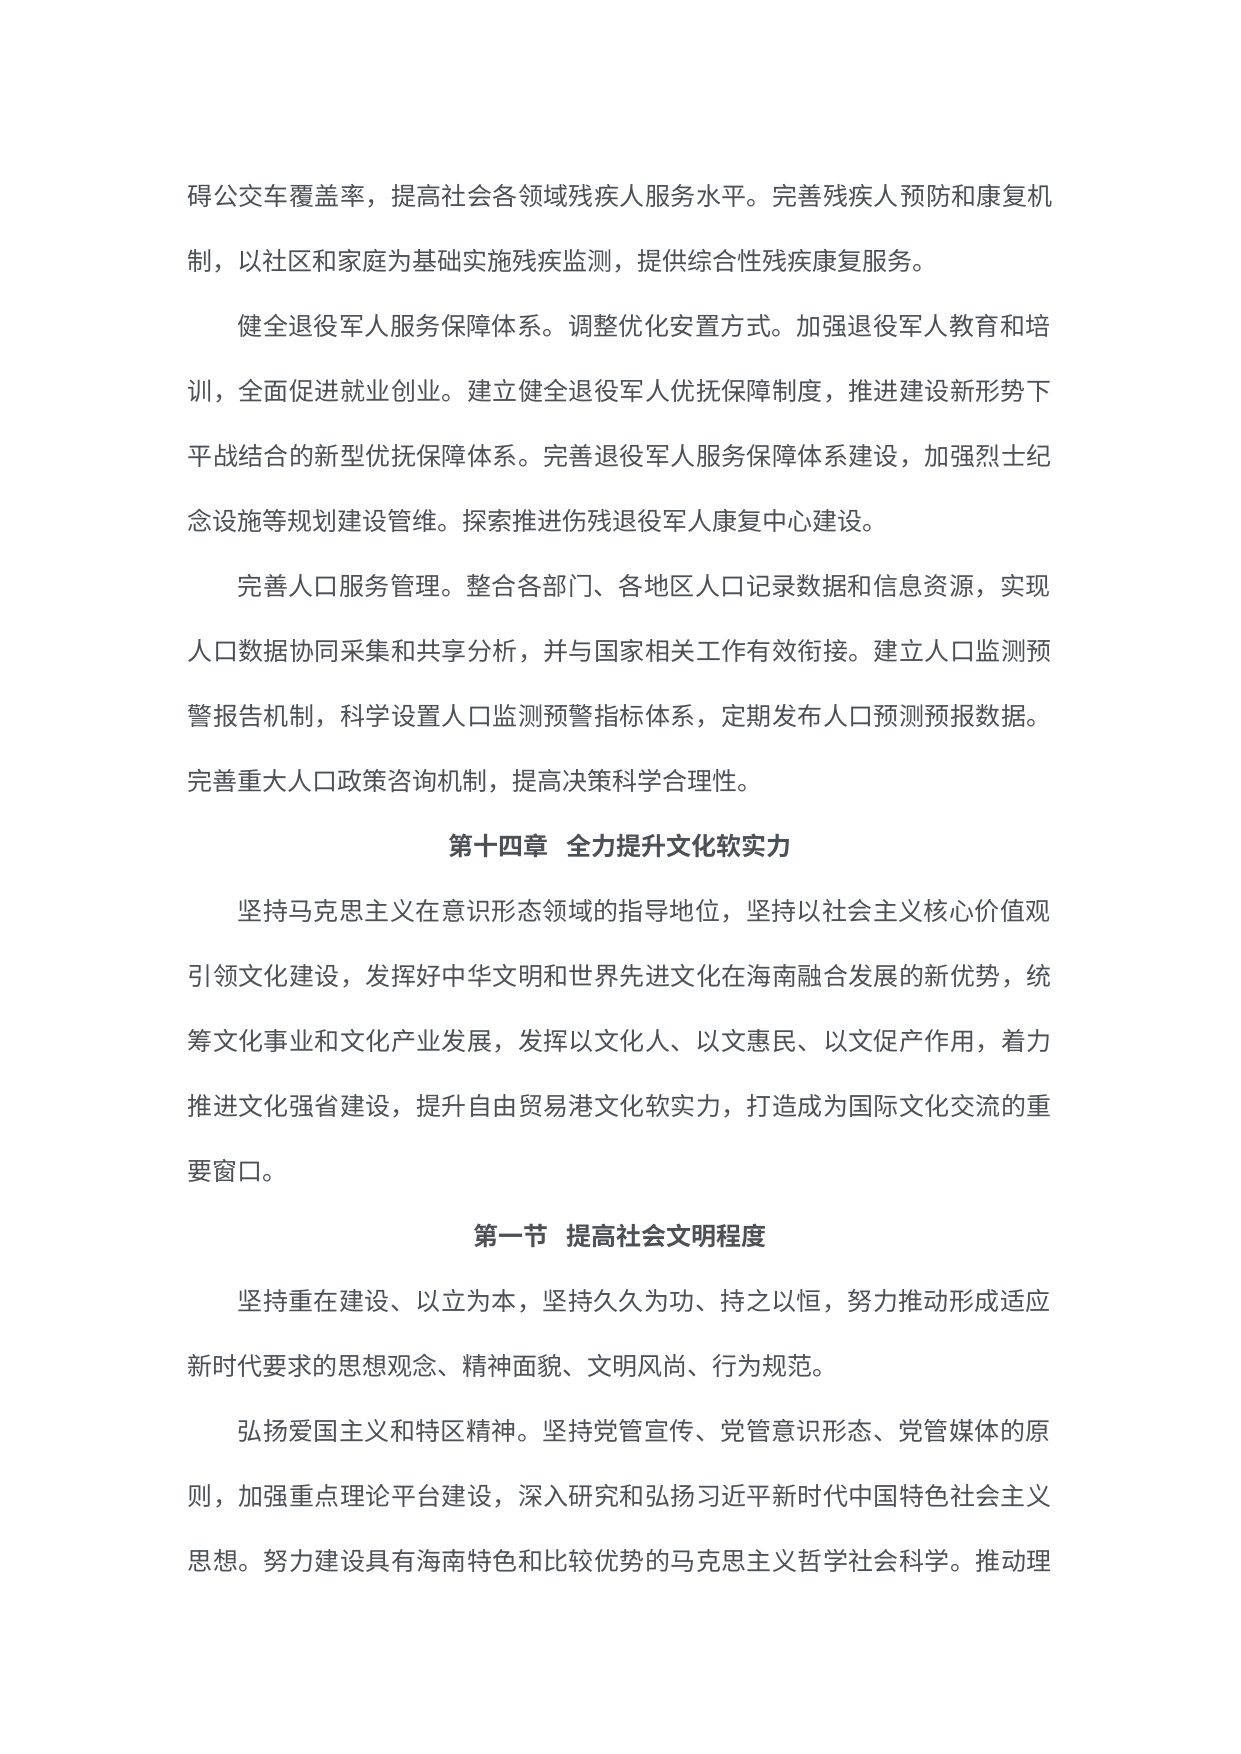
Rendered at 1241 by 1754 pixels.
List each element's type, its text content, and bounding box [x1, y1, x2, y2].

text 第十四章 全力提升文化软实力 [187, 812, 1053, 877]
text 健全退役军人服务保障体系。调整优化安置方式。加强退役军人教育和培训，全面促进就业创业。建立健全退役军人优抚保障制度，推进建设新形势下平战结合的新型优抚保障体系。完善退役军人服务保障体系建设，加强烈士纪念设施等规划建设管维。探索推进伤残退役军人康复中心建设。 [187, 292, 1053, 552]
text 坚持重在建设、以立为本，坚持久久为功、持之以恒，努力推动形成适应新时代要求的思想观念、精神面貌、文明风尚、行为规范。 [187, 1267, 1053, 1397]
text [187, 162, 1053, 292]
text 坚持马克思主义在意识形态领域的指导地位，坚持以社会主义核心价值观引领文化建设，发挥好中华文明和世界先进文化在海南融合发展的新优势，统筹文化事业和文化产业发展，发挥以文化人、以文惠民、以文促产作用，着力推进文化强省建设，提升自由贸易港文化软实力，打造成为国际文化交流的重要窗口。 [187, 877, 1053, 1202]
text 第一节 提高社会文明程度 [187, 1202, 1053, 1267]
text 完善人口服务管理。整合各部门、各地区人口记录数据和信息资源，实现人口数据协同采集和共享分析，并与国家相关工作有效衔接。建立人口监测预警报告机制，科学设置人口监测预警指标体系，定期发布人口预测预报数据。完善重大人口政策咨询机制，提高决策科学合理性。 [187, 552, 1053, 812]
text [187, 1397, 1053, 1592]
